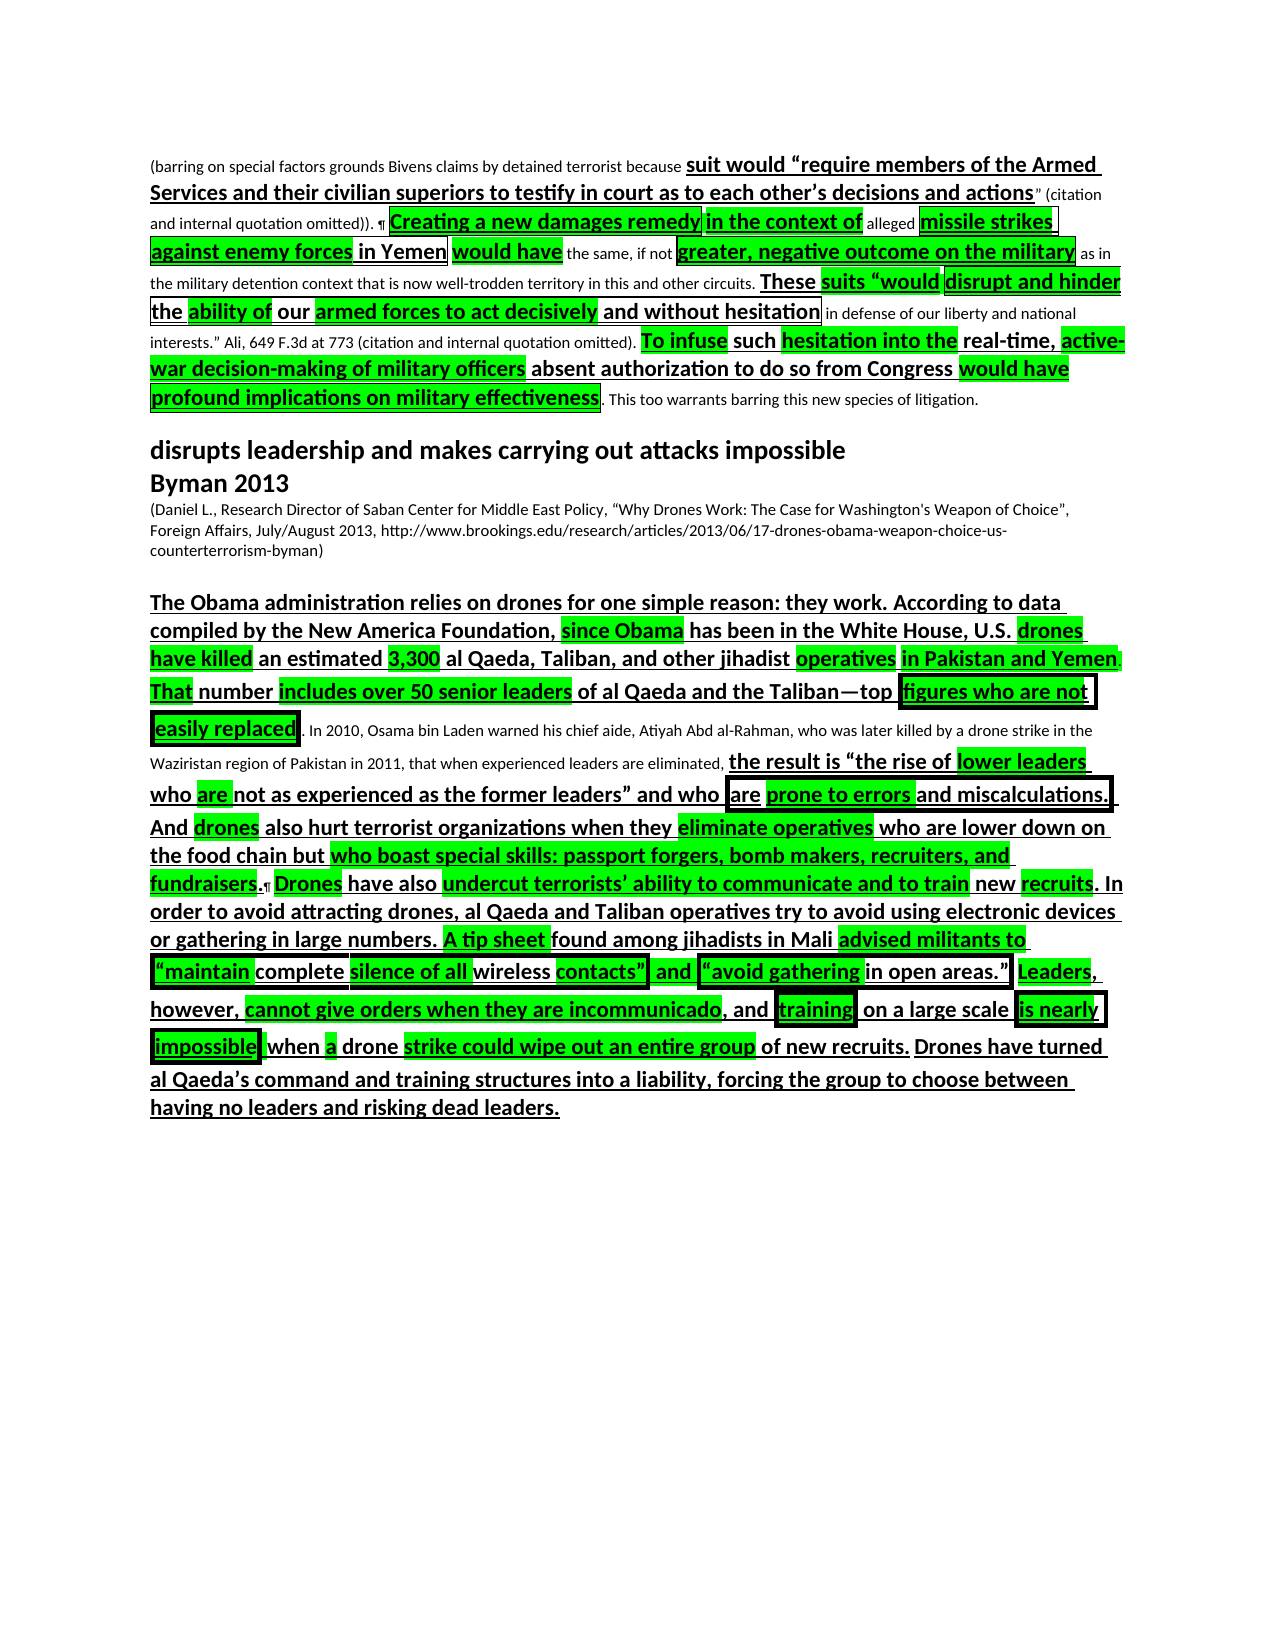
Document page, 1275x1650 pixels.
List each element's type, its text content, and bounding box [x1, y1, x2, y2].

text Byman 2013 [150, 466, 1125, 499]
subtitle disrupts leadership and makes carrying out attacks impossible [150, 433, 1125, 466]
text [150, 150, 1125, 351]
text The Obama administration relies on drones for one simple reason: they work. According to data compiled by the New America Foundation, since Obama has been in the White House, U.S. drones have killed an estimated 3,300 al Qaeda, Taliban, and other jihadist operatives in Pakistan and Yemen. That number includes over 50 senior leaders of al Qaeda and the Taliban—top figures who are not easily replaced. In 2010, Osama bin Laden warned his chief aide, Atiyah Abd al-Rahman, who was later killed by a drone strike in the Waziristan region of Pakistan in 2011, that when experienced leaders are eliminated, the result is “the rise of lower leaders who are not as experienced as the former leaders” and who are prone to errors and miscalculations. And drones also hurt terrorist organizations when they eliminate operatives who are lower down on the food chain but who boast special skills: passport forgers, bomb makers, recruiters, and fundraisers.¶ Drones have also undercut terrorists’ ability to communicate and to train new recruits. In order to avoid attracting drones, al Qaeda and Taliban operatives try to avoid using electronic devices or gathering in large numbers. A tip sheet found among jihadists in Mali advised militants to “maintain complete silence of all wireless contacts” and “avoid gathering in open areas.” Leaders, however, cannot give orders when they are incommunicado, and training on a large scale is nearly impossible when a drone strike could wipe out an entire group of new recruits. Drones have turned al Qaeda’s command and training structures into a liability, forcing the group to choose between having no leaders and risking dead leaders. [150, 588, 1125, 1121]
text (Daniel L., Research Director of Saban Center for Middle East Policy, “Why Drones Work: The Case for Washington's Weapon of Choice”, Foreign Affairs, July/August 2013, http://www.brookings.edu/research/articles/2013/06/17-drones-obama-weapon-choice-us-counterterrorism-byman) [150, 499, 1125, 560]
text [150, 326, 1125, 413]
